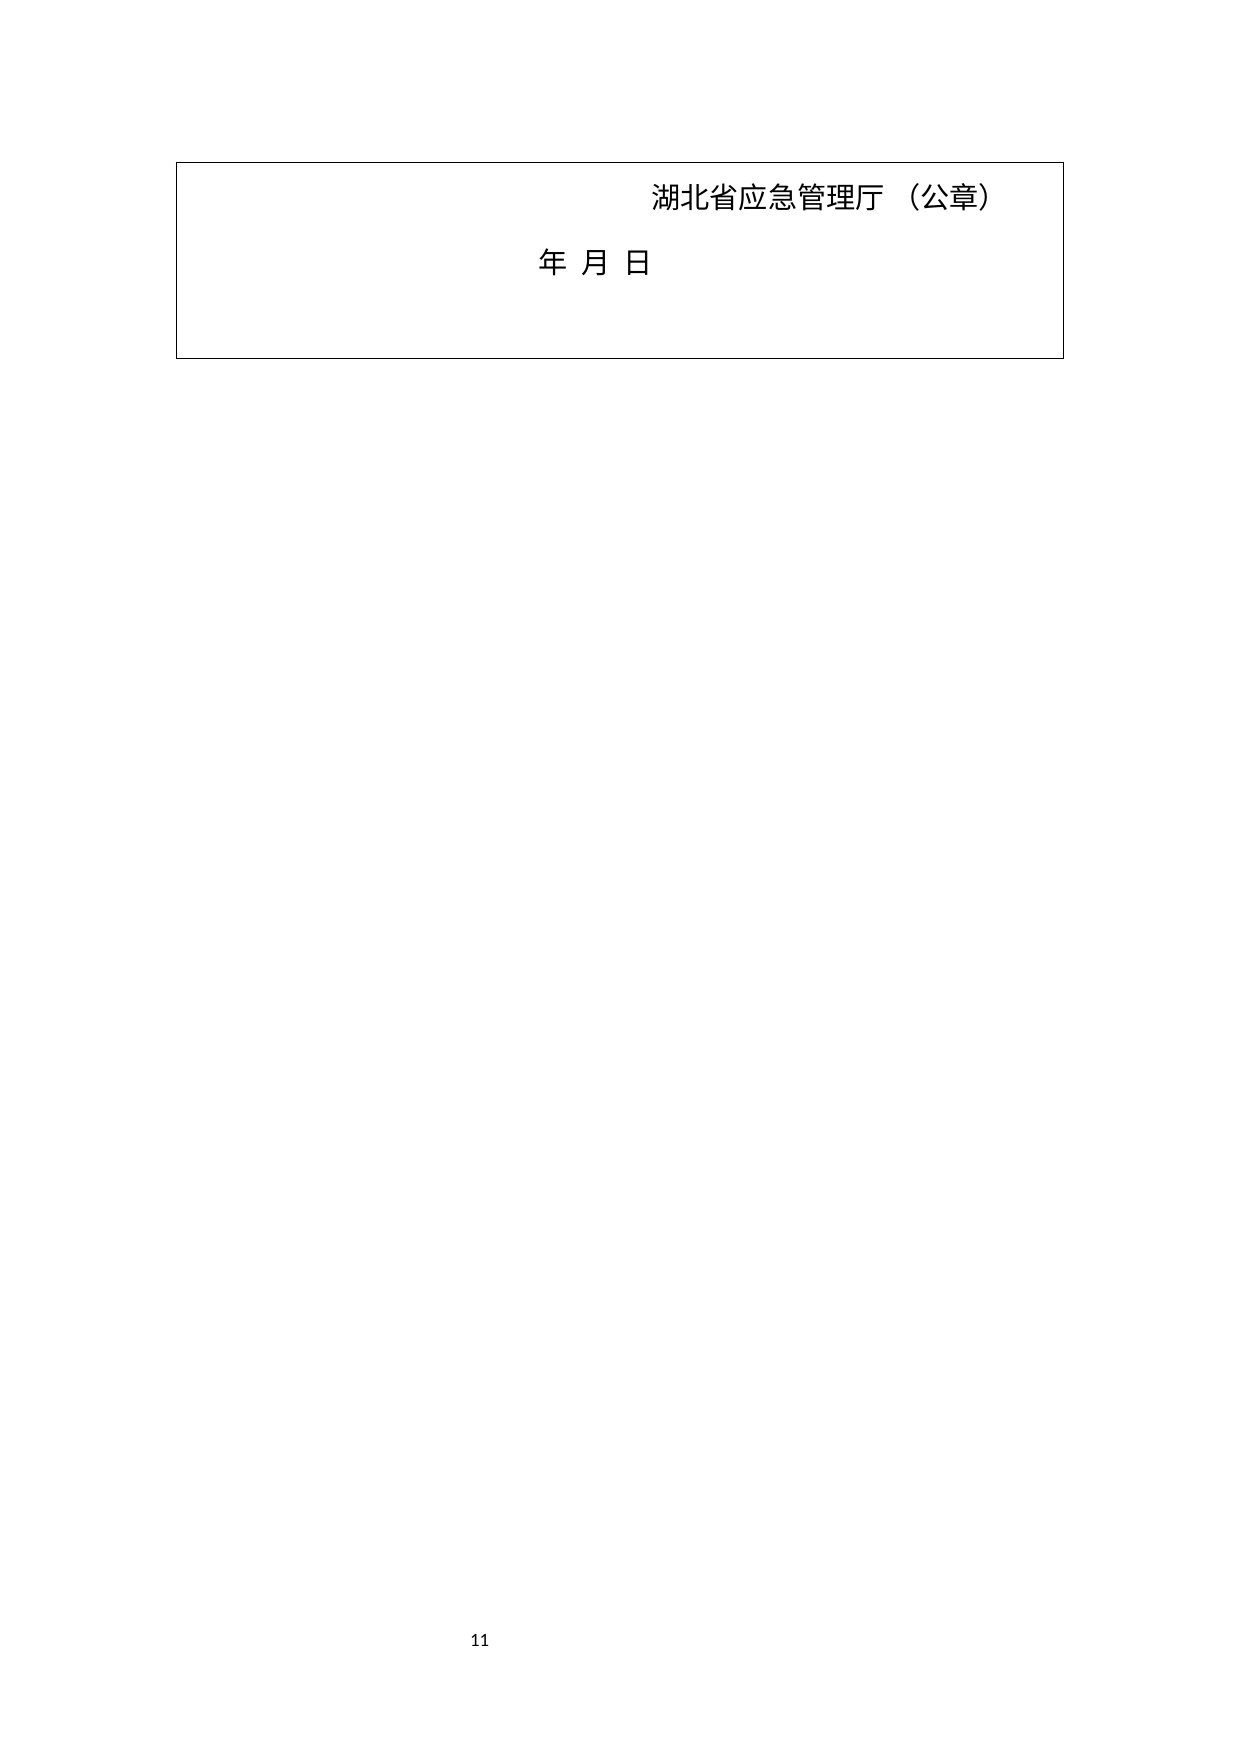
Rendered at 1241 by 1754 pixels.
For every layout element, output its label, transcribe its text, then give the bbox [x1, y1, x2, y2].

table_cell 湖北省应急管理厅 （公章） 年 月 日 [177, 163, 1063, 358]
